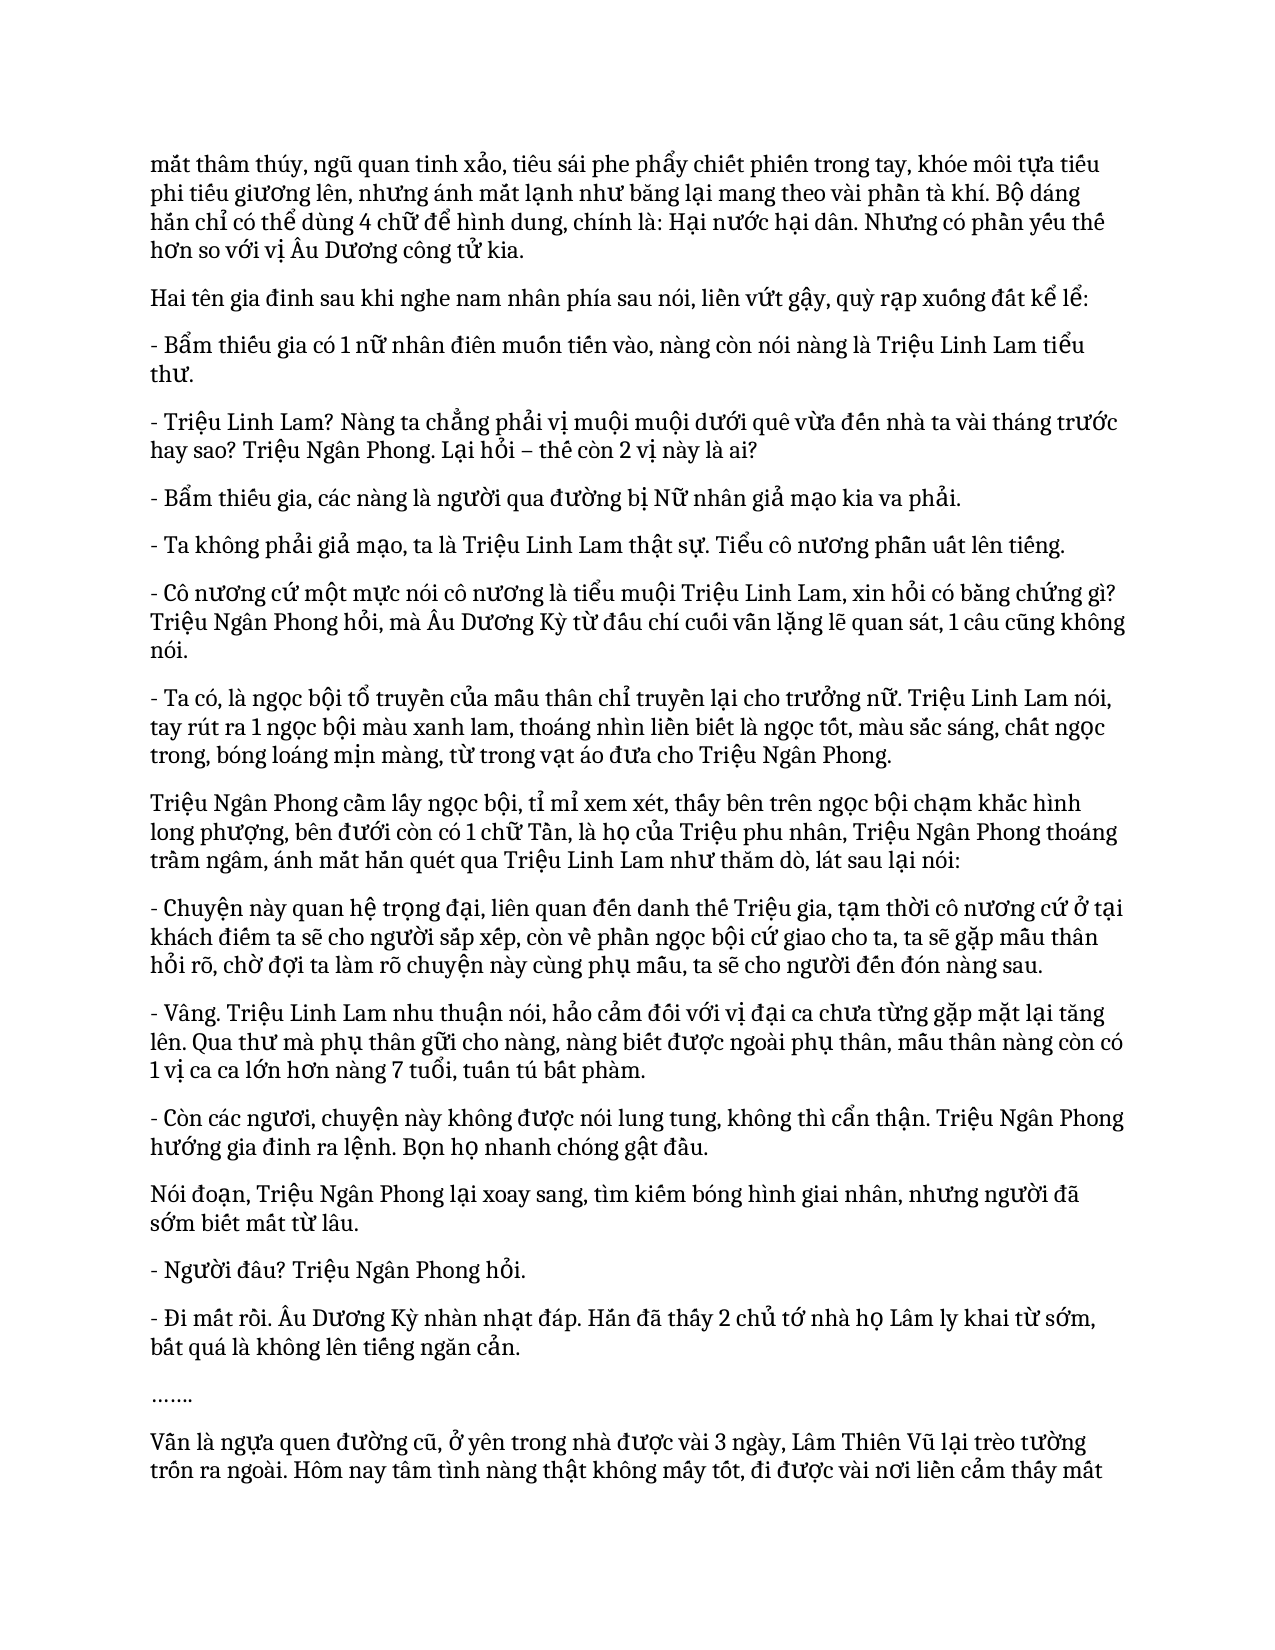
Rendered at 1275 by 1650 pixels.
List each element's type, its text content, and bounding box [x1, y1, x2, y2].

text - Ta không phải giả mạo, ta là Triệu Linh Lam thật sự. Tiểu cô nương phẫn uất lên tiếng. [150, 531, 1125, 560]
text - Vâng. Triệu Linh Lam nhu thuận nói, hảo cảm đối với vị đại ca chưa từng gặp mặt lại tăng lên. Qua thư mà phụ thân gữi cho nàng, nàng biết được ngoài phụ thân, mẫu thân nàng còn có 1 vị ca ca lớn hơn nàng 7 tuổi, tuấn tú bất phàm. [150, 999, 1125, 1085]
text Nói đoạn, Triệu Ngân Phong lại xoay sang, tìm kiếm bóng hình giai nhân, nhưng người đã sớm biết mất từ lâu. [150, 1180, 1125, 1237]
text - Bẩm thiếu gia, các nàng là người qua đường bị Nữ nhân giả mạo kia va phải. [150, 484, 1125, 512]
text Triệu Ngân Phong cầm lấy ngọc bội, tỉ mỉ xem xét, thấy bên trên ngọc bội chạm khắc hình long phượng, bên đưới còn có 1 chữ Tần, là họ của Triệu phu nhân, Triệu Ngân Phong thoáng trầm ngâm, ánh mắt hắn quét qua Triệu Linh Lam như thăm dò, lát sau lại nói: [150, 789, 1125, 875]
text - Ta có, là ngọc bội tổ truyền của mẫu thân chỉ truyền lại cho trưởng nữ. Triệu Linh Lam nói, tay rút ra 1 ngọc bội màu xanh lam, thoáng nhìn liền biết là ngọc tốt, màu sắc sáng, chất ngọc trong, bóng loáng mịn màng, từ trong vạt áo đưa cho Triệu Ngân Phong. [150, 684, 1125, 770]
text - Chuyện này quan hệ trọng đại, liên quan đến danh thế Triệu gia, tạm thời cô nương cứ ở tại khách điếm ta sẽ cho người sắp xếp, còn về phần ngọc bội cứ giao cho ta, ta sẽ gặp mẫu thân hỏi rõ, chờ đợi ta làm rõ chuyện này cùng phụ mẫu, ta sẽ cho người đến đón nàng sau. [150, 894, 1125, 980]
text - Người đâu? Triệu Ngân Phong hỏi. [150, 1256, 1125, 1285]
text - Bẩm thiếu gia có 1 nữ nhân điên muốn tiến vào, nàng còn nói nàng là Triệu Linh Lam tiểu thư. [150, 331, 1125, 389]
text - Còn các ngươi, chuyện này không được nói lung tung, không thì cẩn thận. Triệu Ngân Phong hướng gia đinh ra lệnh. Bọn họ nhanh chóng gật đầu. [150, 1104, 1125, 1161]
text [150, 150, 1125, 265]
text - Đi mất rồi. Âu Dương Kỳ nhàn nhạt đáp. Hắn đã thấy 2 chủ tớ nhà họ Lâm ly khai từ sớm, bất quá là không lên tiếng ngăn cản. [150, 1304, 1125, 1361]
text Hai tên gia đinh sau khi nghe nam nhân phía sau nói, liền vứt gậy, quỳ rạp xuống đất kể lể: [150, 284, 1125, 312]
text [150, 1427, 1125, 1485]
text - Triệu Linh Lam? Nàng ta chẳng phải vị muội muội dưới quê vừa đến nhà ta vài tháng trước hay sao? Triệu Ngân Phong. Lại hỏi – thế còn 2 vị này là ai? [150, 407, 1125, 465]
text ……. [150, 1380, 1125, 1409]
text - Cô nương cứ một mực nói cô nương là tiểu muội Triệu Linh Lam, xin hỏi có bằng chứng gì? Triệu Ngân Phong hỏi, mà Âu Dương Kỳ từ đấu chí cuối vẫn lặng lẽ quan sát, 1 câu cũng không nói. [150, 579, 1125, 665]
